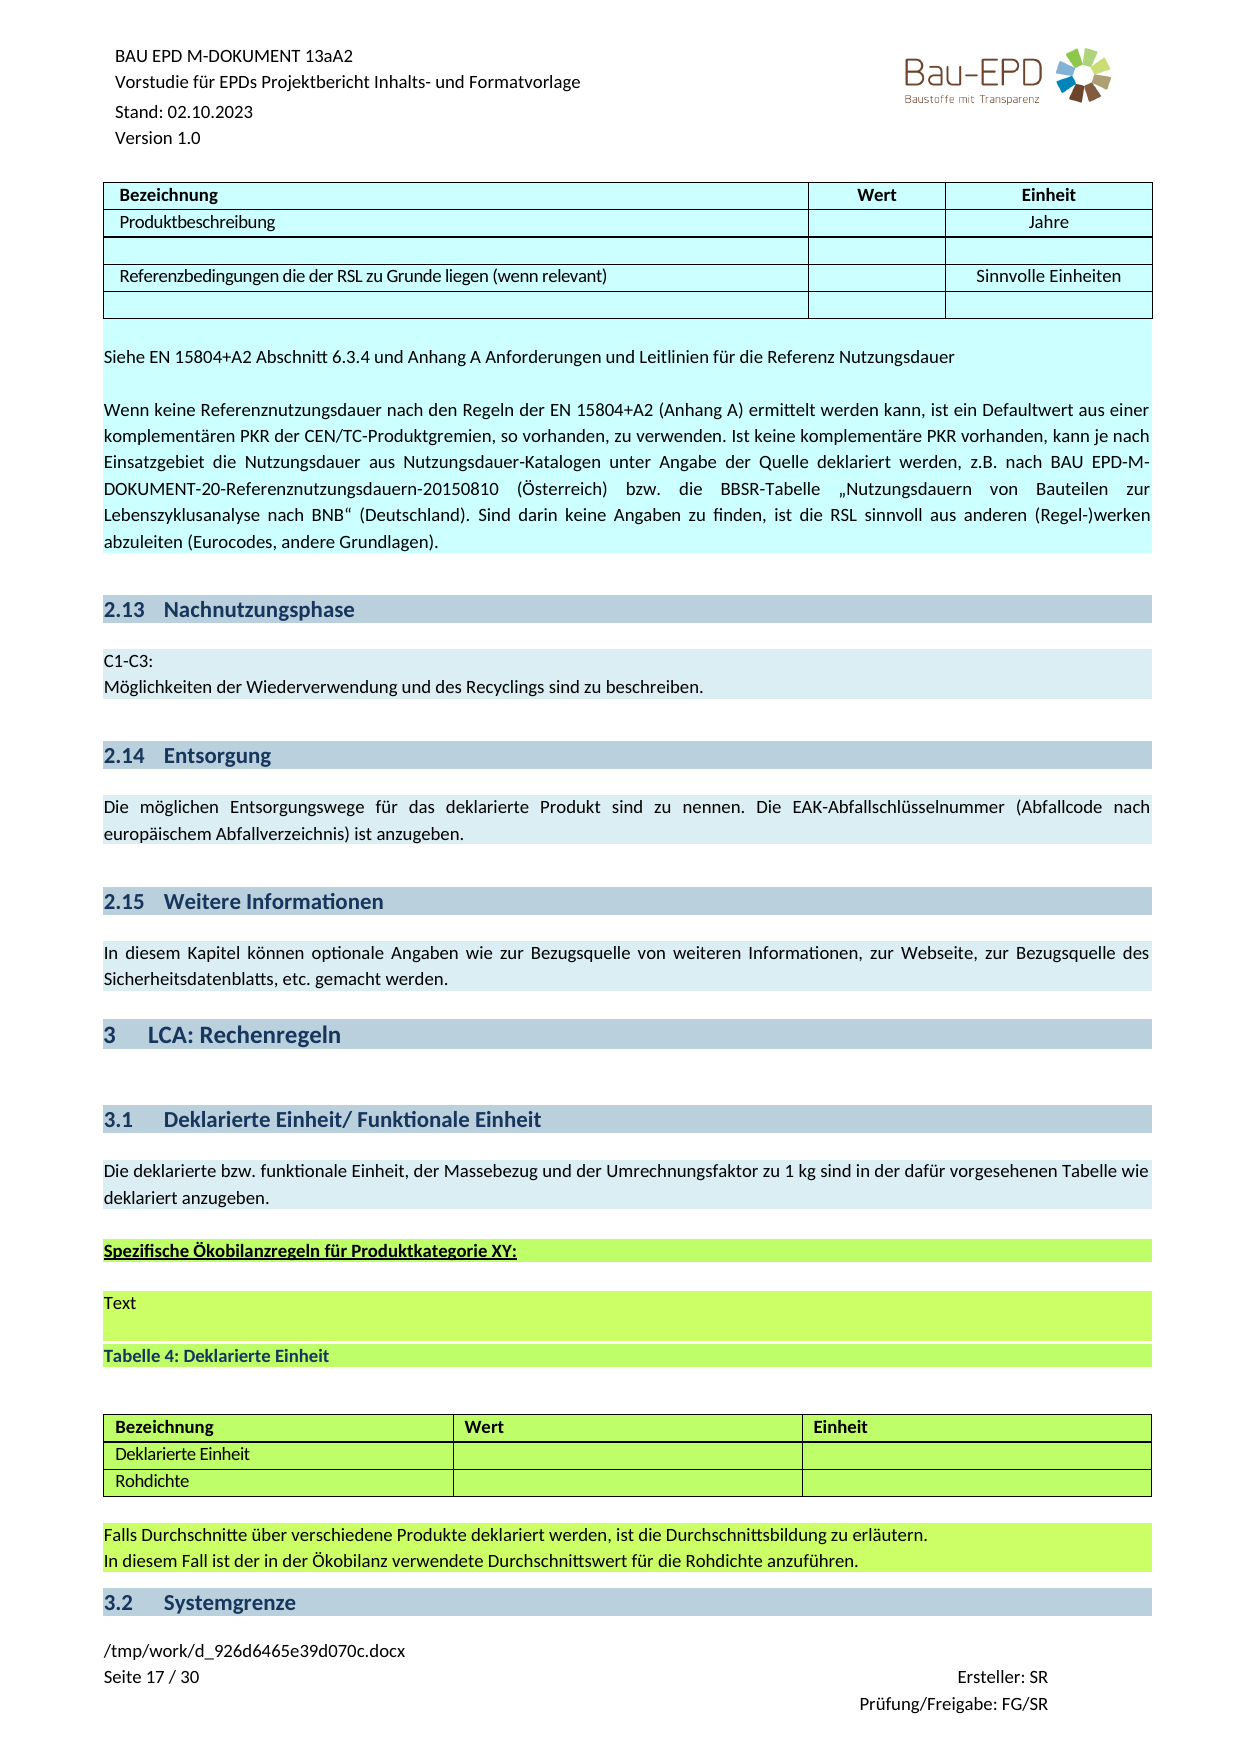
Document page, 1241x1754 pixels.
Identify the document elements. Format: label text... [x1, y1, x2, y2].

text Falls Durchschnitte über verschiedene Produkte deklariert werden, ist die Durchschnittsbildung zu erläutern. [103, 1523, 1152, 1546]
subtitle Systemgrenze [103, 1588, 1152, 1616]
table_cell Rohdichte [104, 1470, 453, 1496]
table_header Bezeichnung [104, 183, 808, 209]
table_cell [803, 1443, 1151, 1469]
text Die deklarierte bzw. funktionale Einheit, der Massebezug und der Umrechnungsfaktor zu 1 kg sind in der dafür vorgesehenen Tabelle wie deklariert anzugeben. [103, 1160, 1152, 1209]
text Text [103, 1291, 1152, 1314]
subtitle Nachnutzungsphase [103, 595, 1152, 623]
picture [897, 46, 1114, 106]
text Wenn keine Referenznutzungsdauer nach den Regeln der EN 15804+A2 (Anhang A) ermittelt werden kann, ist ein Defaultwert aus einer komplementären PKR der CEN/TC-Produktgremien, so vorhanden, zu verwenden. Ist keine komplementäre PKR vorhanden, kann je nach Einsatzgebiet die Nutzungsdauer aus Nutzungsdauer-Katalogen unter Angabe der Quelle deklariert werden, z.B. nach BAU EPD-M-DOKUMENT-20-Referenznutzungsdauern-20150810 (Österreich) bzw. die BBSR-Tabelle „Nutzungsdauern von Bauteilen zur Lebenszyklusanalyse nach BNB“ (Deutschland). Sind darin keine Angaben zu finden, ist die RSL sinnvoll aus anderen (Regel-)werken abzuleiten (Eurocodes, andere Grundlagen). [103, 398, 1152, 553]
table_cell [809, 265, 945, 291]
table_header Einheit [803, 1415, 1151, 1441]
table_cell [104, 292, 808, 318]
subtitle LCA: Rechenregeln [103, 1019, 1152, 1049]
table_cell [946, 292, 1152, 318]
text In diesem Fall ist der in der Ökobilanz verwendete Durchschnittswert für die Rohdichte anzuführen. [103, 1549, 1152, 1572]
table_cell [809, 238, 945, 263]
subtitle Weitere Informationen [103, 887, 1152, 915]
text C1-C3: [103, 649, 1152, 672]
table_cell Produktbeschreibung [104, 210, 808, 236]
table_cell [104, 238, 808, 263]
table_cell [809, 210, 945, 236]
table_cell [946, 238, 1152, 263]
table_cell Deklarierte Einheit [104, 1443, 453, 1469]
table_cell Sinnvolle Einheiten [946, 265, 1152, 291]
table_cell [454, 1443, 802, 1469]
text Die möglichen Entsorgungswege für das deklarierte Produkt sind zu nennen. Die EAK-Abfallschlüsselnummer (Abfallcode nach europäischem Abfallverzeichnis) ist anzugeben. [103, 795, 1152, 844]
table_cell [454, 1470, 802, 1496]
text In diesem Kapitel können optionale Angaben wie zur Bezugsquelle von weiteren Informationen, zur Webseite, zur Bezugsquelle des Sicherheitsdatenblatts, etc. gemacht werden. [103, 941, 1152, 991]
text Spezifische Ökobilanzregeln für Produktkategorie XY: [103, 1239, 1152, 1262]
table_header Einheit [946, 183, 1152, 209]
table_cell Jahre [946, 210, 1152, 236]
table_cell [803, 1470, 1151, 1496]
table_header Wert [454, 1415, 802, 1441]
subtitle Entsorgung [103, 741, 1152, 769]
text Tabelle 4: Deklarierte Einheit [103, 1344, 1152, 1367]
table_header Wert [809, 183, 945, 209]
subtitle Deklarierte Einheit/ Funktionale Einheit [103, 1105, 1152, 1133]
text Siehe EN 15804+A2 Abschnitt 6.3.4 und Anhang A Anforderungen und Leitlinien für die Referenz Nutzungsdauer [103, 345, 1152, 368]
text Möglichkeiten der Wiederverwendung und des Recyclings sind zu beschreiben. [103, 676, 1152, 699]
table_cell Referenzbedingungen die der RSL zu Grunde liegen (wenn relevant) [104, 265, 808, 291]
table_cell [809, 292, 945, 318]
table_header Bezeichnung [104, 1415, 453, 1441]
